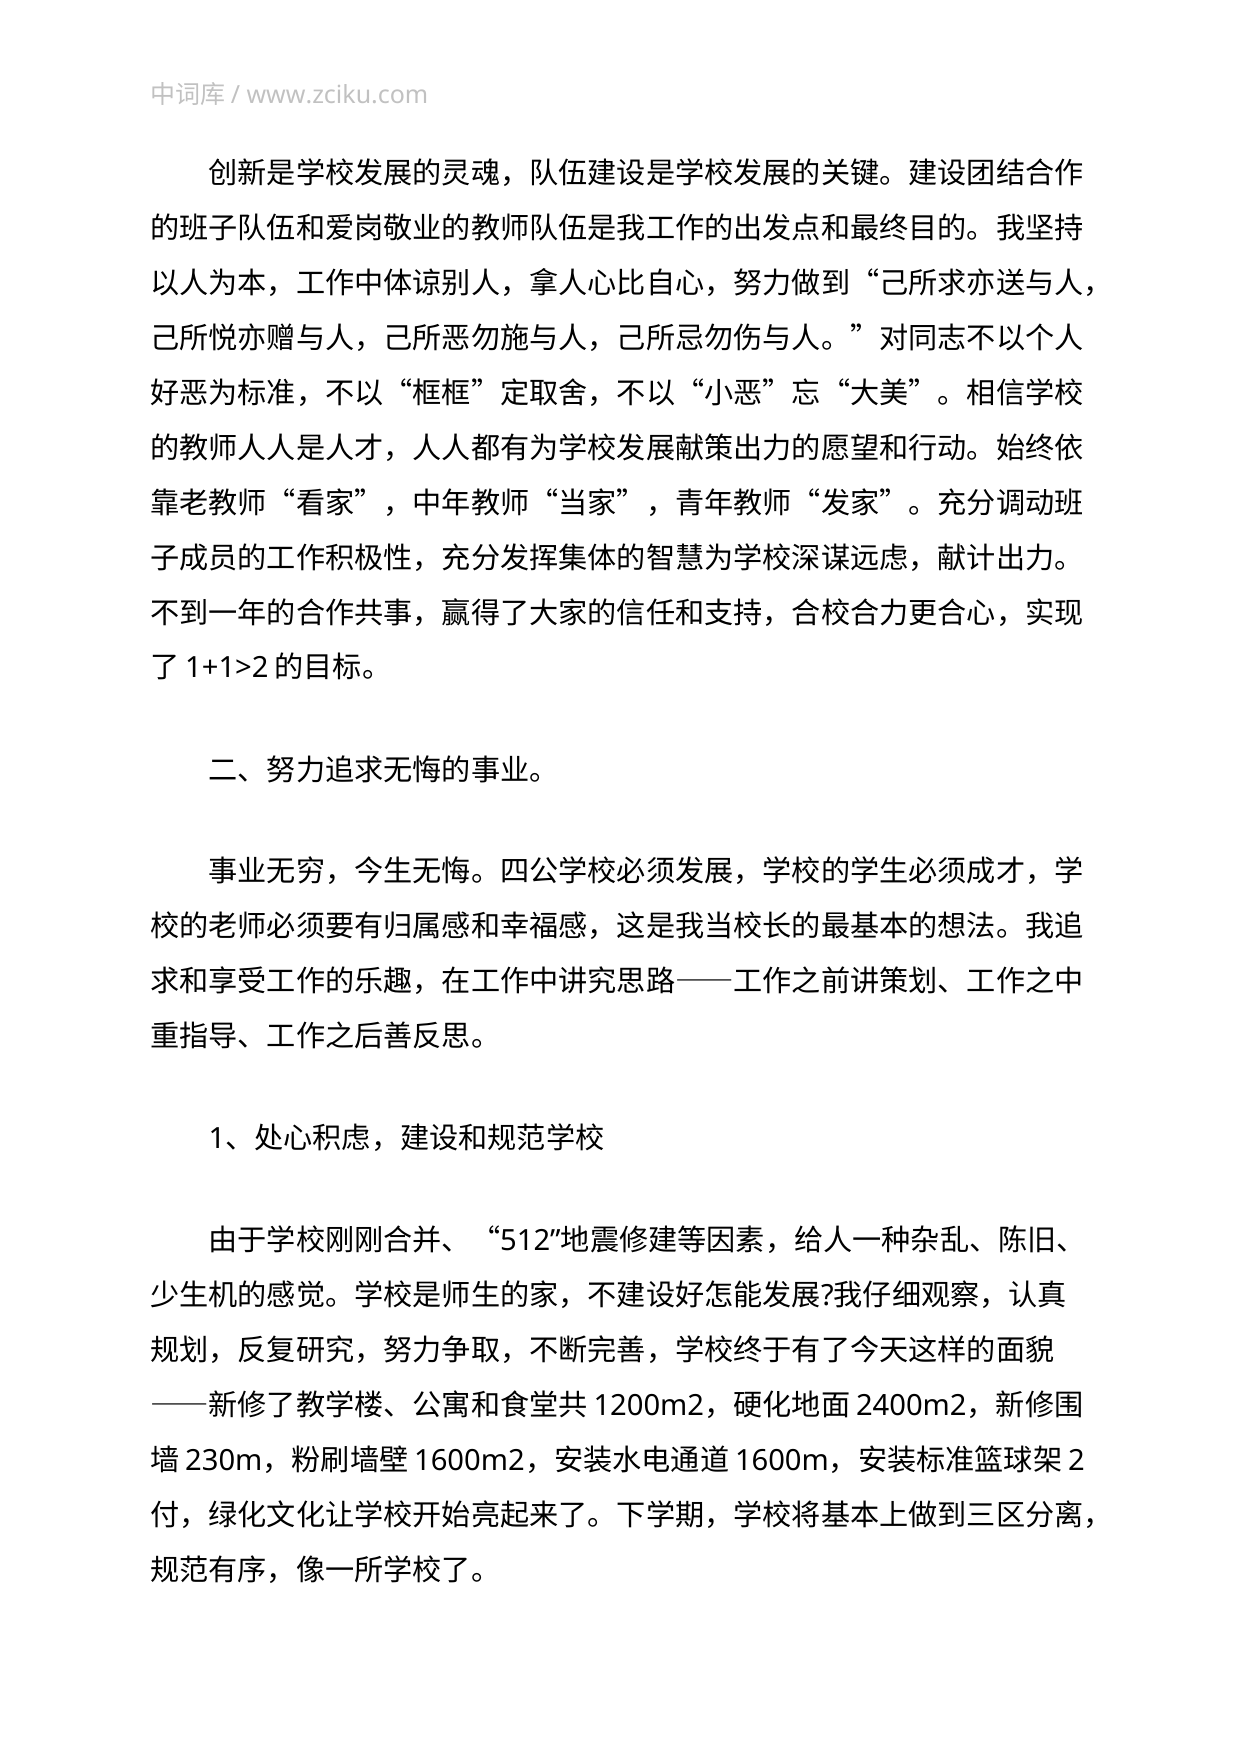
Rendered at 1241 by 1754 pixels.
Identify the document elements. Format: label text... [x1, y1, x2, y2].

text 由于学校刚刚合并、“512”地震修建等因素，给人一种杂乱、陈旧、少生机的感觉。学校是师生的家，不建设好怎能发展?我仔细观察，认真规划，反复研究，努力争取，不断完善，学校终于有了今天这样的面貌——新修了教学楼、公寓和食堂共1200m2，硬化地面2400m2，新修围墙230m，粉刷墙壁1600m2，安装水电通道1600m，安装标准篮球架2付，绿化文化让学校开始亮起来了。下学期，学校将基本上做到三区分离，规范有序，像一所学校了。 [150, 1216, 1090, 1588]
text 1、处心积虑，建设和规范学校 [150, 1114, 1090, 1157]
text 创新是学校发展的灵魂，队伍建设是学校发展的关键。建设团结合作的班子队伍和爱岗敬业的教师队伍是我工作的出发点和最终目的。我坚持以人为本，工作中体谅别人，拿人心比自心，努力做到“己所求亦送与人，己所悦亦赠与人，己所恶勿施与人，己所忌勿伤与人。”对同志不以个人好恶为标准，不以“框框”定取舍，不以“小恶”忘“大美”。相信学校的教师人人是人才，人人都有为学校发展献策出力的愿望和行动。始终依靠老教师“看家”，中年教师“当家”，青年教师“发家”。充分调动班子成员的工作积极性，充分发挥集体的智慧为学校深谋远虑，献计出力。不到一年的合作共事，赢得了大家的信任和支持，合校合力更合心，实现了1+1>2的目标。 [150, 150, 1090, 686]
text 事业无穷，今生无悔。四公学校必须发展，学校的学生必须成才，学校的老师必须要有归属感和幸福感，这是我当校长的最基本的想法。我追求和享受工作的乐趣，在工作中讲究思路——工作之前讲策划、工作之中重指导、工作之后善反思。 [150, 848, 1090, 1055]
text 二、努力追求无悔的事业。 [150, 746, 1090, 788]
